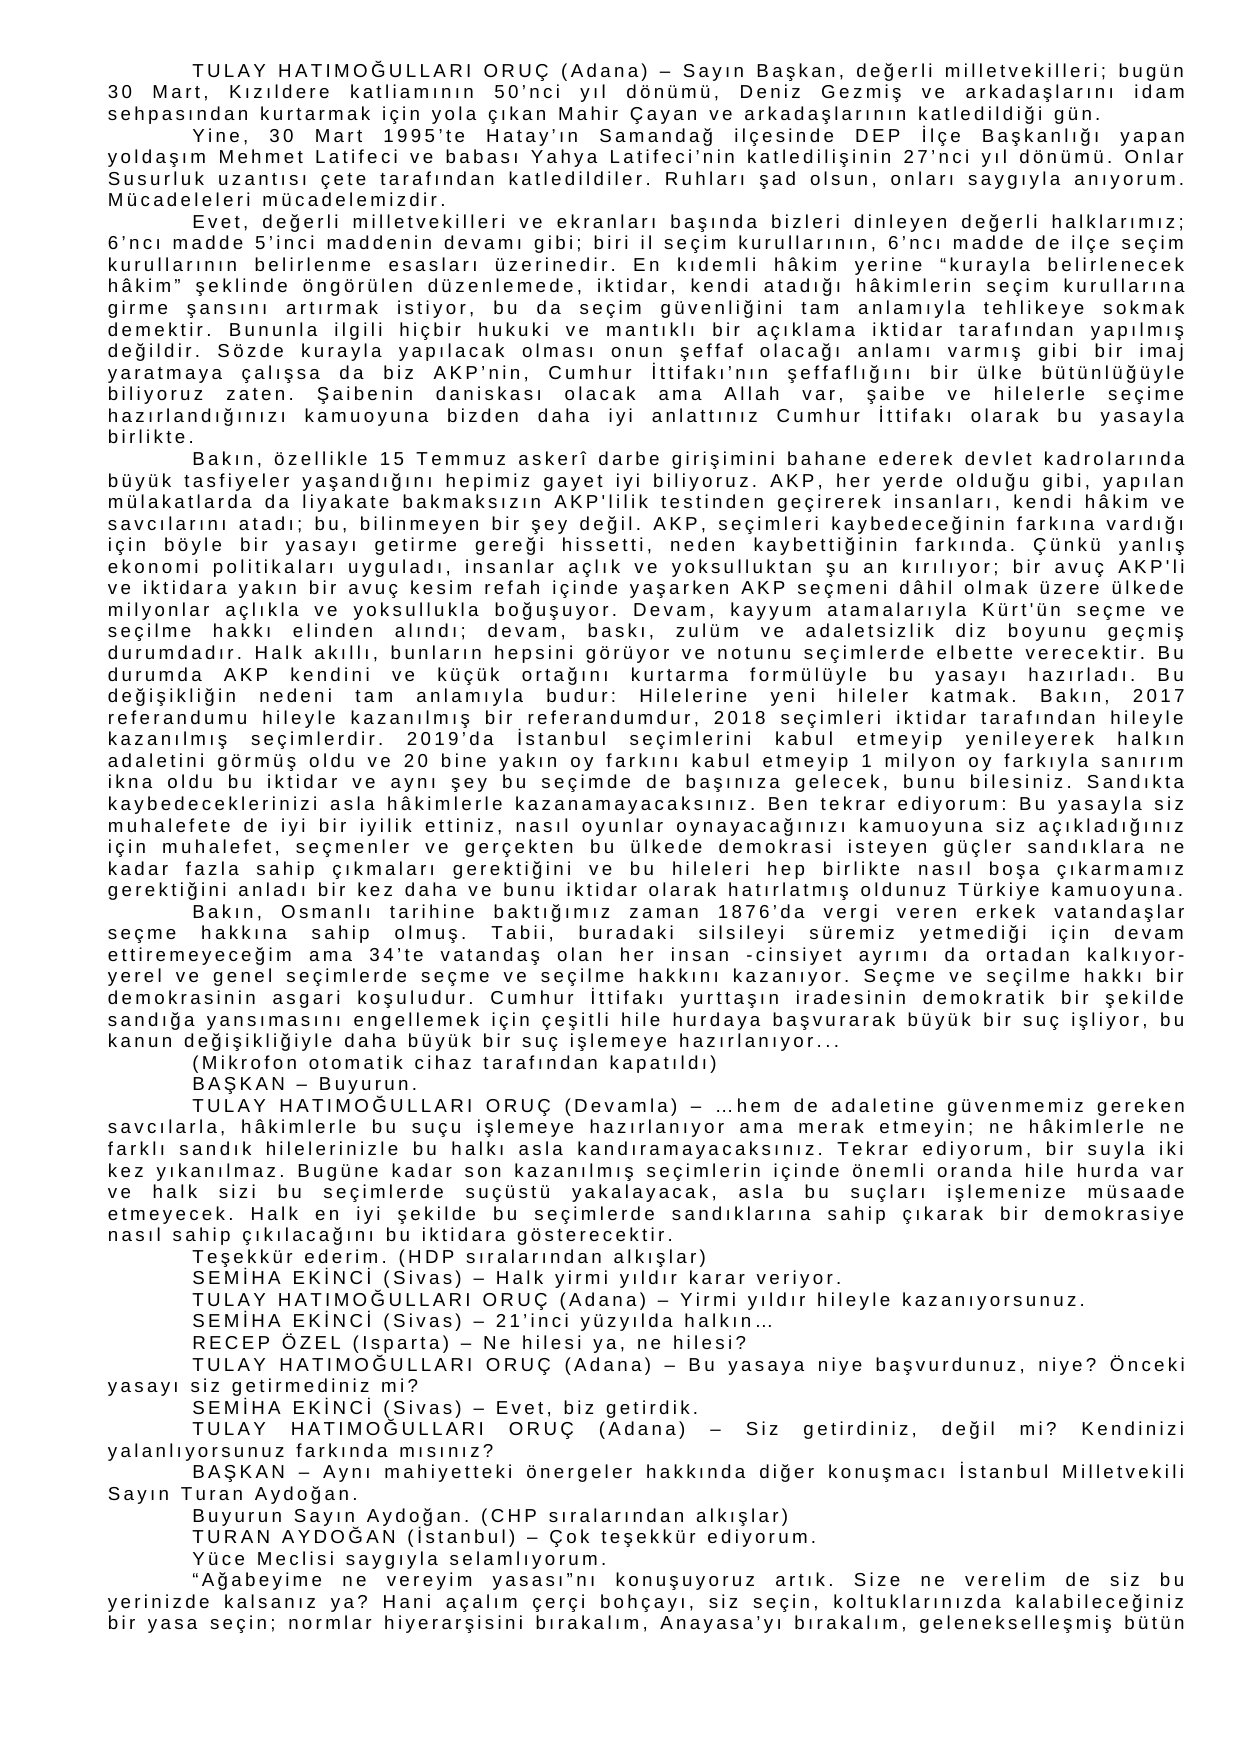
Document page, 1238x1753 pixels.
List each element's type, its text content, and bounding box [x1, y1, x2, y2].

text TURAN AYDOĞAN (İstanbul) – Çok teşekkür ediyorum. [108, 1526, 1186, 1547]
text Buyurun Sayın Aydoğan. (CHP sıralarından alkışlar) [108, 1504, 1186, 1526]
text Teşekkür ederim. (HDP sıralarından alkışlar) [108, 1246, 1186, 1267]
text (Mikrofon otomatik cihaz tarafından kapatıldı) [108, 1052, 1186, 1073]
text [108, 1569, 1186, 1634]
text Evet, değerli milletvekilleri ve ekranları başında bizleri dinleyen değerli halklarımız; 6’ncı madde 5’inci maddenin devamı gibi; biri il seçim kurullarının, 6’ncı madde de ilçe seçim kurullarının belirlenme esasları üzerinedir. En kıdemli hâkim yerine “kurayla belirlenecek hâkim” şeklinde öngörülen düzenlemede, iktidar, kendi atadığı hâkimlerin seçim kurullarına girme şansını artırmak istiyor, bu da seçim güvenliğini tam anlamıyla tehlikeye sokmak demektir. Bununla ilgili hiçbir hukuki ve mantıklı bir açıklama iktidar tarafından yapılmış değildir. Sözde kurayla yapılacak olması onun şeffaf olacağı anlamı varmış gibi bir imaj yaratmaya çalışsa da biz AKP’nin, Cumhur İttifakı’nın şeffaflığını bir ülke bütünlüğüyle biliyoruz zaten. Şaibenin daniskası olacak ama Allah var, şaibe ve hilelerle seçime hazırlandığınızı kamuoyuna bizden daha iyi anlattınız Cumhur İttifakı olarak bu yasayla birlikte. [108, 211, 1186, 448]
text TULAY HATIMOĞULLARI ORUÇ (Adana) – Yirmi yıldır hileyle kazanıyorsunuz. [108, 1289, 1186, 1310]
text BAŞKAN – Buyurun. [108, 1073, 1186, 1095]
text RECEP ÖZEL (Isparta) – Ne hilesi ya, ne hilesi? [108, 1332, 1186, 1353]
text TULAY HATIMOĞULLARI ORUÇ (Adana) – Bu yasaya niye başvurdunuz, niye? Önceki yasayı siz getirmediniz mi? [108, 1353, 1186, 1397]
text Bakın, özellikle 15 Temmuz askerî darbe girişimini bahane ederek devlet kadrolarında büyük tasfiyeler yaşandığını hepimiz gayet iyi biliyoruz. AKP, her yerde olduğu gibi, yapılan mülakatlarda da liyakate bakmaksızın AKP'lilik testinden geçirerek insanları, kendi hâkim ve savcılarını atadı; bu, bilinmeyen bir şey değil. AKP, seçimleri kaybedeceğinin farkına vardığı için böyle bir yasayı getirme gereği hissetti, neden kaybettiğinin farkında. Çünkü yanlış ekonomi politikaları uyguladı, insanlar açlık ve yoksulluktan şu an kırılıyor; bir avuç AKP'li ve iktidara yakın bir avuç kesim refah içinde yaşarken AKP seçmeni dâhil olmak üzere ülkede milyonlar açlıkla ve yoksullukla boğuşuyor. Devam, kayyum atamalarıyla Kürt'ün seçme ve seçilme hakkı elinden alındı; devam, baskı, zulüm ve adaletsizlik diz boyunu geçmiş durumdadır. Halk akıllı, bunların hepsini görüyor ve notunu seçimlerde elbette verecektir. Bu durumda AKP kendini ve küçük ortağını kurtarma formülüyle bu yasayı hazırladı. Bu değişikliğin nedeni tam anlamıyla budur: Hilelerine yeni hileler katmak. Bakın, 2017 referandumu hileyle kazanılmış bir referandumdur, 2018 seçimleri iktidar tarafından hileyle kazanılmış seçimlerdir. 2019’da İstanbul seçimlerini kabul etmeyip yenileyerek halkın adaletini görmüş oldu ve 20 bine yakın oy farkını kabul etmeyip 1 milyon oy farkıyla sanırım ikna oldu bu iktidar ve aynı şey bu seçimde de başınıza gelecek, bunu bilesiniz. Sandıkta kaybedeceklerinizi asla hâkimlerle kazanamayacaksınız. Ben tekrar ediyorum: Bu yasayla siz muhalefete de iyi bir iyilik ettiniz, nasıl oyunlar oynayacağınızı kamuoyuna siz açıkladığınız için muhalefet, seçmenler ve gerçekten bu ülkede demokrasi isteyen güçler sandıklara ne kadar fazla sahip çıkmaları gerektiğini ve bu hileleri hep birlikte nasıl boşa çıkarmamız gerektiğini anladı bir kez daha ve bunu iktidar olarak hatırlatmış oldunuz Türkiye kamuoyuna. [108, 448, 1186, 901]
text SEMİHA EKİNCİ (Sivas) – 21’inci yüzyılda halkın… [108, 1310, 1186, 1332]
text TULAY HATIMOĞULLARI ORUÇ (Devamla) – …hem de adaletine güvenmemiz gereken savcılarla, hâkimlerle bu suçu işlemeye hazırlanıyor ama merak etmeyin; ne hâkimlerle ne farklı sandık hilelerinizle bu halkı asla kandıramayacaksınız. Tekrar ediyorum, bir suyla iki kez yıkanılmaz. Bugüne kadar son kazanılmış seçimlerin içinde önemli oranda hile hurda var ve halk sizi bu seçimlerde suçüstü yakalayacak, asla bu suçları işlemenize müsaade etmeyecek. Halk en iyi şekilde bu seçimlerde sandıklarına sahip çıkarak bir demokrasiye nasıl sahip çıkılacağını bu iktidara gösterecektir. [108, 1095, 1186, 1246]
text SEMİHA EKİNCİ (Sivas) – Halk yirmi yıldır karar veriyor. [108, 1267, 1186, 1289]
text Yüce Meclisi saygıyla selamlıyorum. [108, 1547, 1186, 1569]
text SEMİHA EKİNCİ (Sivas) – Evet, biz getirdik. [108, 1397, 1186, 1418]
text Yine, 30 Mart 1995’te Hatay’ın Samandağ ilçesinde DEP İlçe Başkanlığı yapan yoldaşım Mehmet Latifeci ve babası Yahya Latifeci’nin katledilişinin 27’nci yıl dönümü. Onlar Susurluk uzantısı çete tarafından katledildiler. Ruhları şad olsun, onları saygıyla anıyorum. Mücadeleleri mücadelemizdir. [108, 124, 1186, 211]
text Bakın, Osmanlı tarihine baktığımız zaman 1876’da vergi veren erkek vatandaşlar seçme hakkına sahip olmuş. Tabii, buradaki silsileyi süremiz yetmediği için devam ettiremeyeceğim ama 34’te vatandaş olan her insan -cinsiyet ayrımı da ortadan kalkıyor- yerel ve genel seçimlerde seçme ve seçilme hakkını kazanıyor. Seçme ve seçilme hakkı bir demokrasinin asgari koşuludur. Cumhur İttifakı yurttaşın iradesinin demokratik bir şekilde sandığa yansımasını engellemek için çeşitli hile hurdaya başvurarak büyük bir suç işliyor, bu kanun değişikliğiyle daha büyük bir suç işlemeye hazırlanıyor... [108, 901, 1186, 1052]
text BAŞKAN – Aynı mahiyetteki önergeler hakkında diğer konuşmacı İstanbul Milletvekili Sayın Turan Aydoğan. [108, 1461, 1186, 1504]
text TULAY HATIMOĞULLARI ORUÇ (Adana) – Sayın Başkan, değerli milletvekilleri; bugün 30 Mart, Kızıldere katliamının 50’nci yıl dönümü, Deniz Gezmiş ve arkadaşlarını idam sehpasından kurtarmak için yola çıkan Mahir Çayan ve arkadaşlarının katledildiği gün. [108, 60, 1186, 124]
text TULAY HATIMOĞULLARI ORUÇ (Adana) – Siz getirdiniz, değil mi? Kendinizi yalanlıyorsunuz farkında mısınız? [108, 1418, 1186, 1461]
